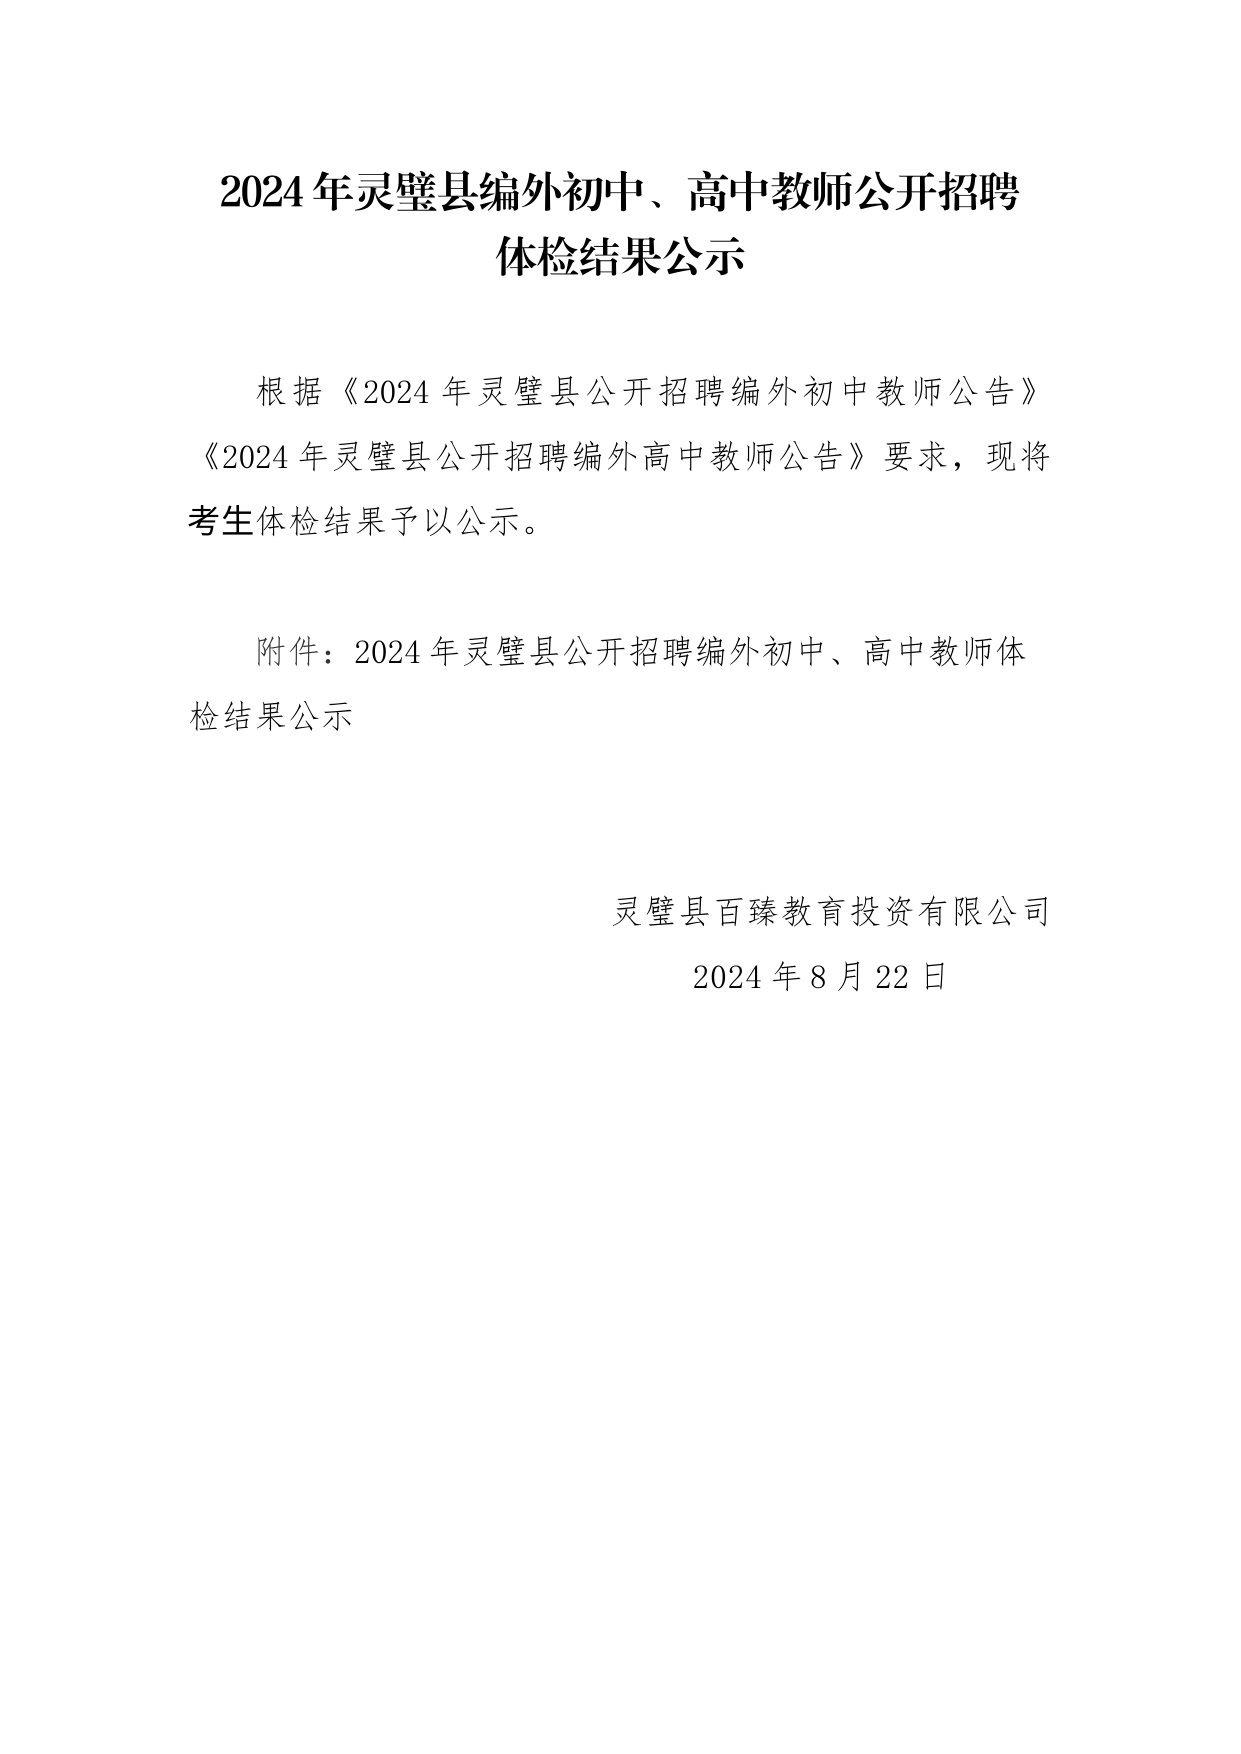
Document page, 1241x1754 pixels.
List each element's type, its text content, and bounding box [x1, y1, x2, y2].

text 灵璧县百臻教育投资有限公司 [187, 877, 1053, 942]
text 体检结果公示 [187, 227, 1053, 292]
text 2024年灵璧县编外初中、高中教师公开招聘 [187, 162, 1053, 227]
text 2024年8月22日 [187, 942, 1053, 1007]
text 附件：2024年灵璧县公开招聘编外初中、高中教师体检结果公示 [187, 617, 1053, 747]
text 根据《2024年灵璧县公开招聘编外初中教师公告》《2024年灵璧县公开招聘编外高中教师公告》要求，现将考生体检结果予以公示。 [187, 357, 1053, 552]
